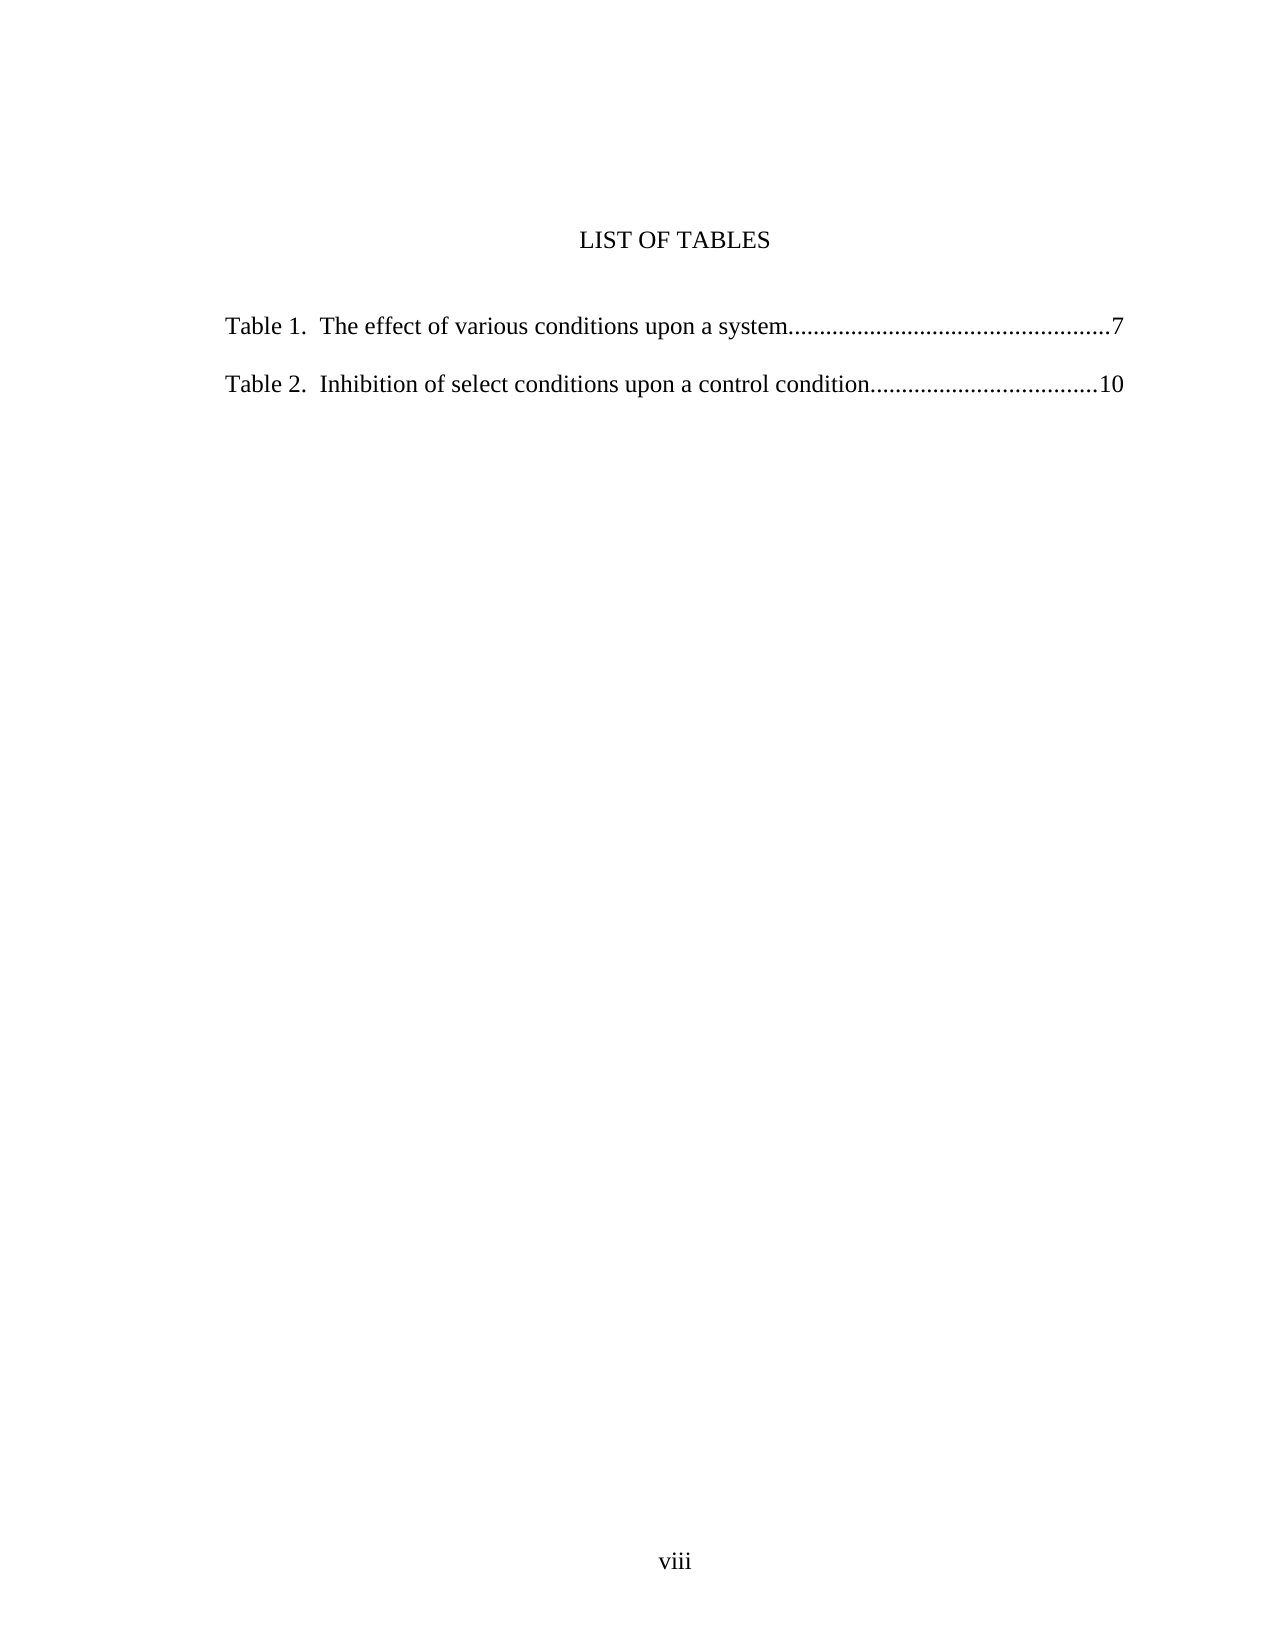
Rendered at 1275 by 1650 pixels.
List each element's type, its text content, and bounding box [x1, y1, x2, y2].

text Table 2. Inhibition of select conditions upon a control condition. 10 [225, 369, 1125, 397]
text Table 1. The effect of various conditions upon a system. 7 [225, 311, 1125, 340]
subtitle List of Tables [225, 225, 1125, 254]
